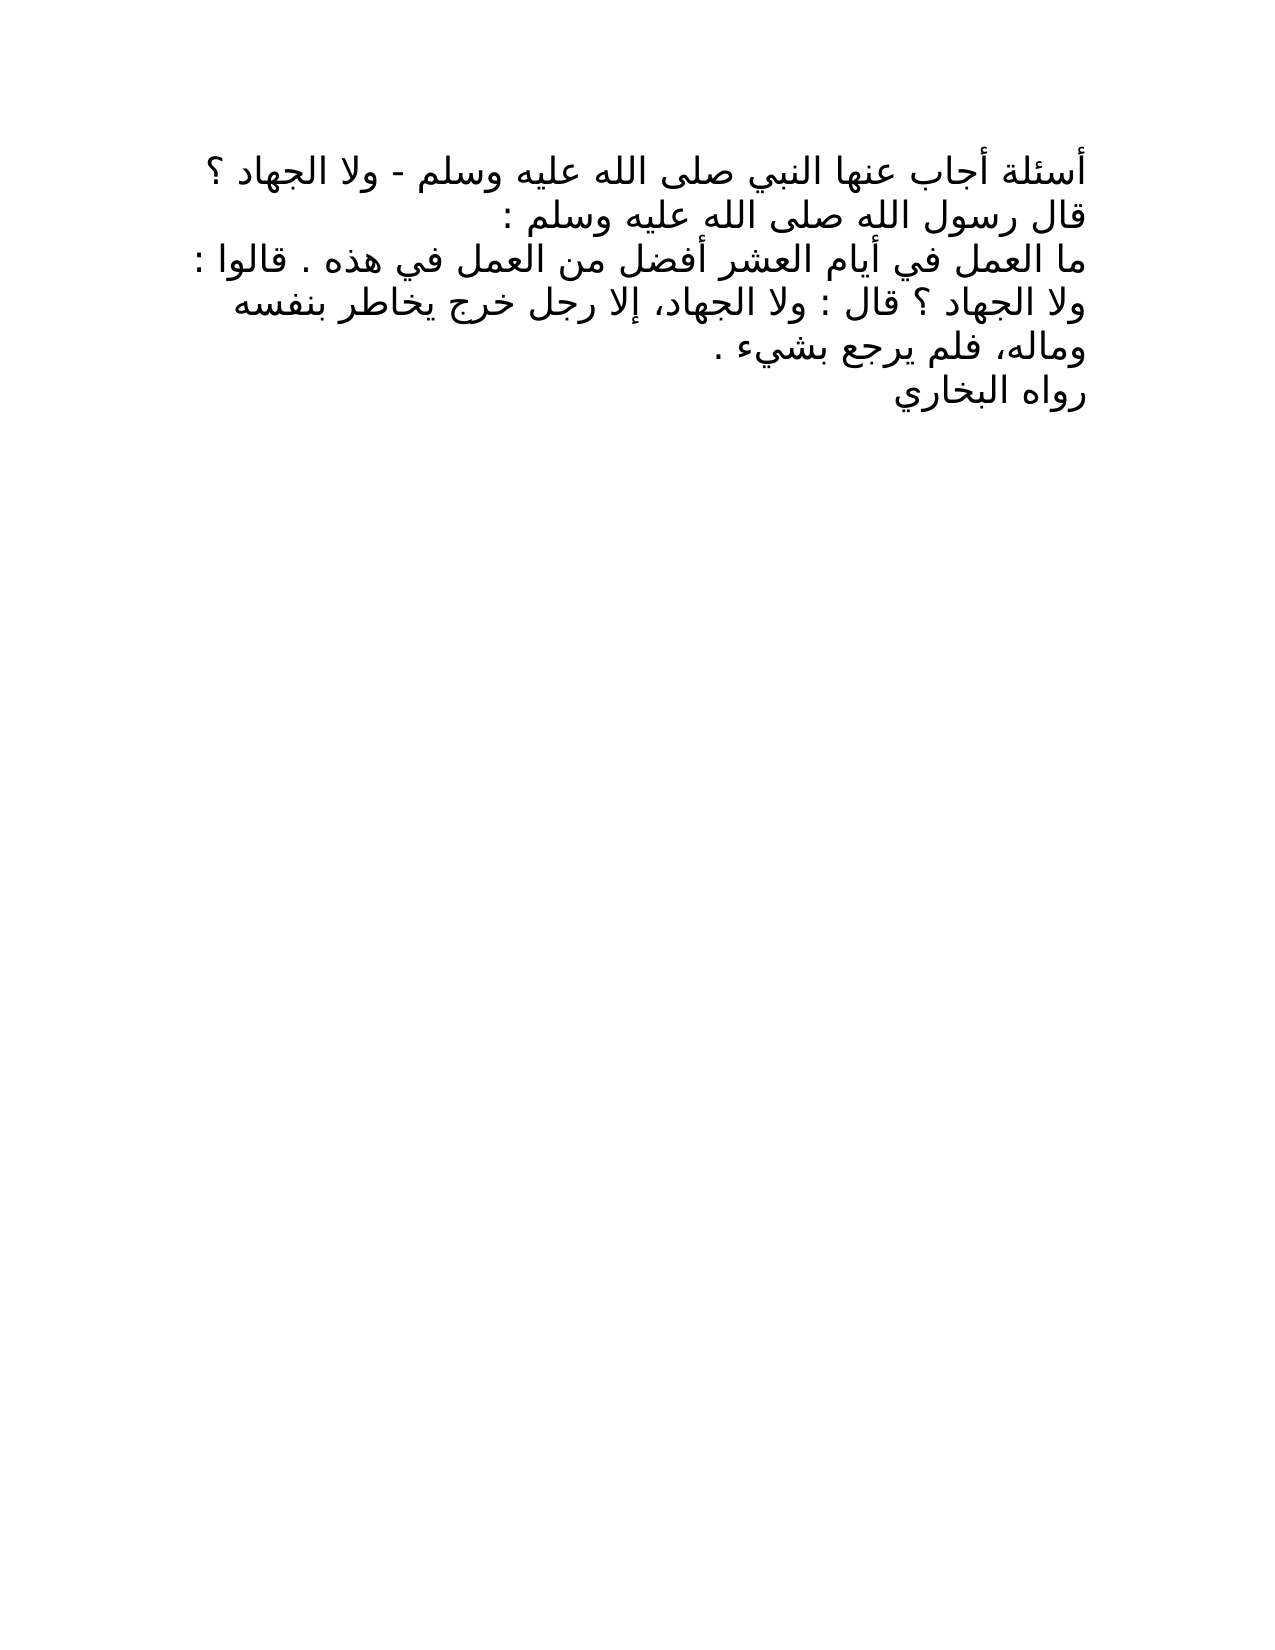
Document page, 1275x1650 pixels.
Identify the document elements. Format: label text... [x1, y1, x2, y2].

text رواه البخاري [187, 368, 1087, 412]
text أسئلة أجاب عنها النبي صلى الله عليه وسلم - ولا الجهاد ؟ [187, 150, 1087, 194]
text قال رسول الله صلى الله عليه وسلم : [187, 194, 1087, 237]
text ما العمل في أيام العشر أفضل من العمل في هذه . قالوا : ولا الجهاد ؟ قال : ولا الجهاد، إلا رجل خرج يخاطر بنفسه وماله، فلم يرجع بشيء . [187, 237, 1087, 368]
